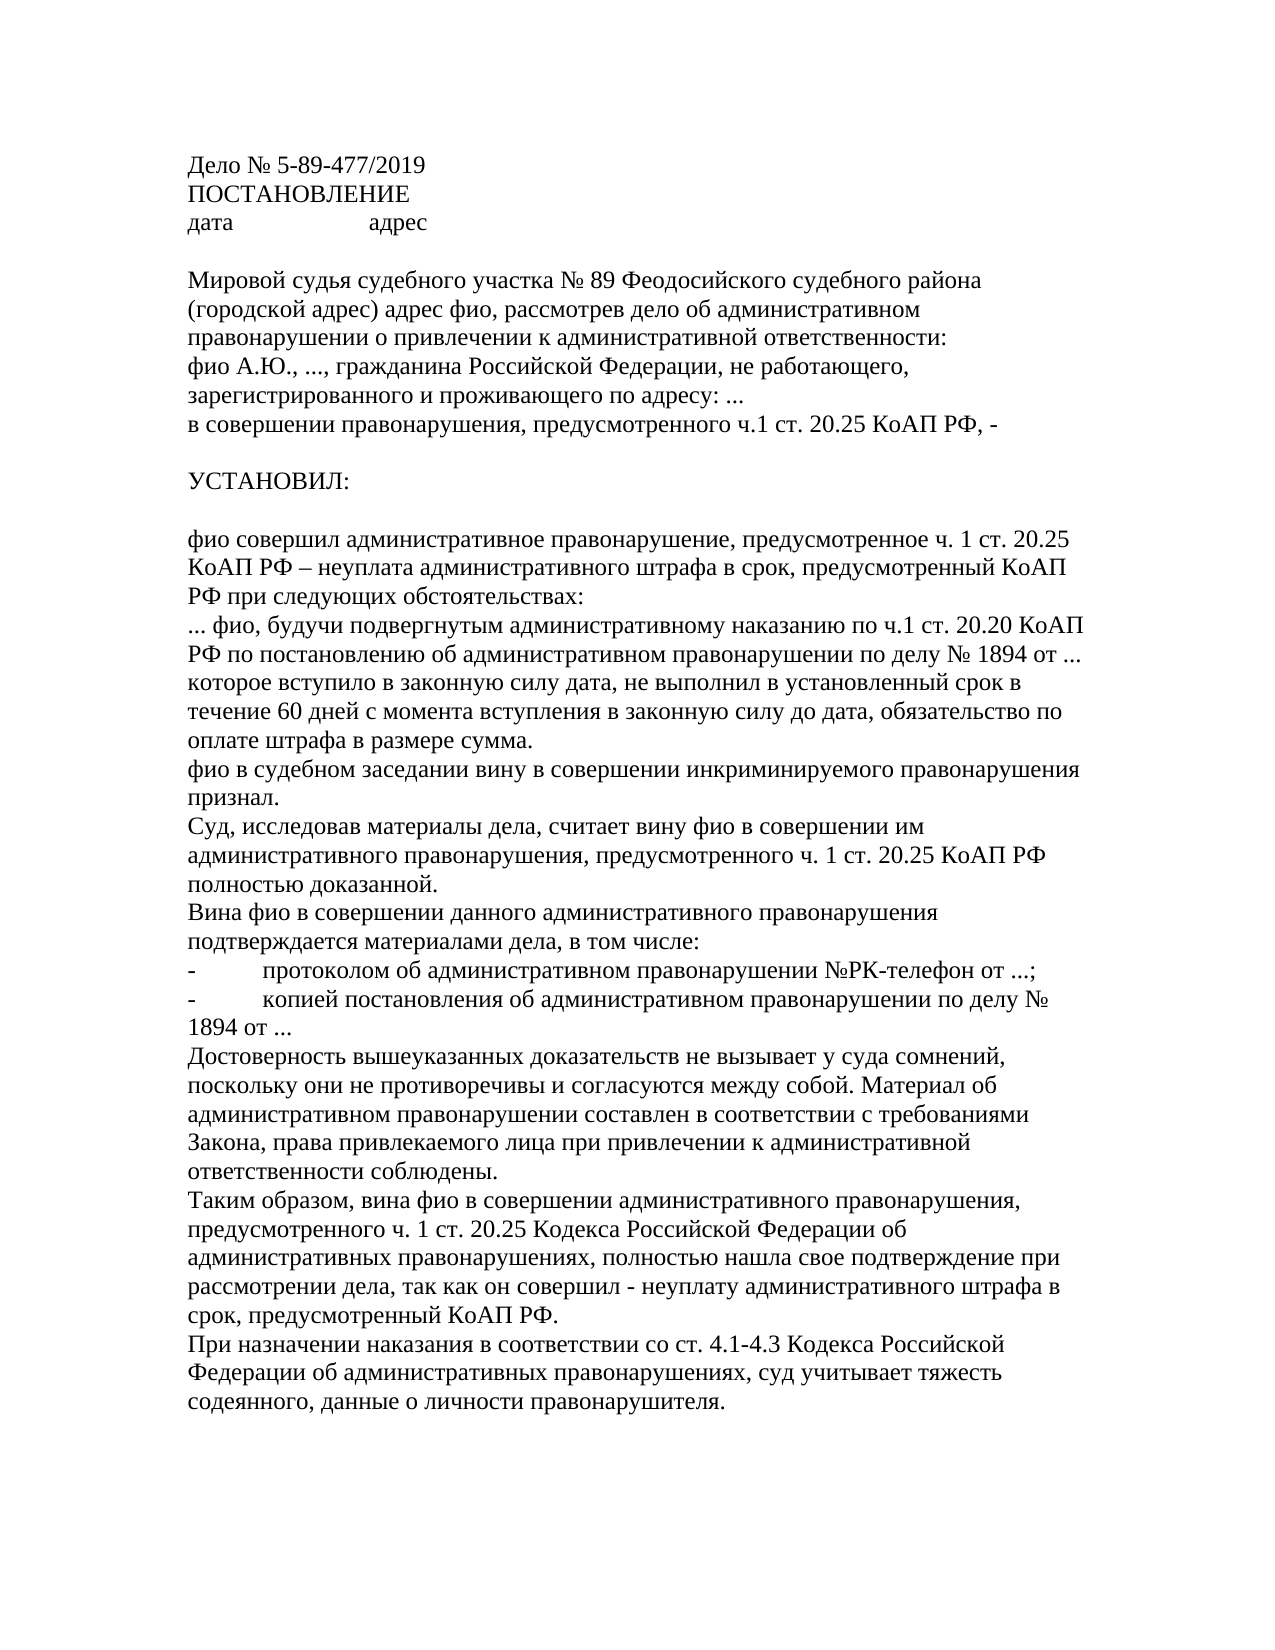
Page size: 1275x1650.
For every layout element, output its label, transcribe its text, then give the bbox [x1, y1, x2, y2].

text Таким образом, вина фио в совершении административного правонарушения, предусмотренного ч. 1 ст. 20.25 Кодекса Российской Федерации об административных правонарушениях, полностью нашла свое подтверждение при рассмотрении дела, так как он совершил - неуплату административного штрафа в срок, предусмотренный КоАП РФ. [187, 1185, 1087, 1329]
text Суд, исследовав материалы дела, считает вину фио в совершении им административного правонарушения, предусмотренного ч. 1 ст. 20.25 КоАП РФ полностью доказанной. [187, 811, 1087, 897]
text ... фио, будучи подвергнутым административному наказанию по ч.1 ст. 20.20 КоАП РФ по постановлению об административном правонарушении по делу № 1894 от ... которое вступило в законную силу дата, не выполнил в установленный срок в течение 60 дней с момента вступления в законную силу до дата, обязательство по оплате штрафа в размере сумма. [187, 610, 1087, 754]
text - копией постановления об административном правонарушении по делу № 1894 от ... [187, 984, 1087, 1041]
text Дело № 5-89-477/2019 [187, 150, 1087, 179]
text - протоколом об административном правонарушении №РК-телефон от ...; [187, 955, 1087, 984]
text Достоверность вышеуказанных доказательств не вызывает у суда сомнений, поскольку они не противоречивы и согласуются между собой. Материал об административном правонарушении составлен в соответствии с требованиями Закона, права привлекаемого лица при привлечении к административной ответственности соблюдены. [187, 1041, 1087, 1185]
text При назначении наказания в соответствии со ст. 4.1-4.3 Кодекса Российской Федерации об административных правонарушениях, суд учитывает тяжесть содеянного, данные о личности правонарушителя. [187, 1329, 1087, 1415]
text Мировой судья судебного участка № 89 Феодосийского судебного района (городской адрес) адрес фио, рассмотрев дело об административном правонарушении о привлечении к административной ответственности: [187, 265, 1087, 351]
text ПОСТАНОВЛЕНИЕ [187, 179, 1087, 207]
text фио совершил административное правонарушение, предусмотренное ч. 1 ст. 20.25 КоАП РФ – неуплата административного штрафа в срок, предусмотренный КоАП РФ при следующих обстоятельствах: [187, 524, 1087, 610]
text фио в судебном заседании вину в совершении инкриминируемого правонарушения признал. [187, 754, 1087, 811]
text фио А.Ю., ..., гражданина Российской Федерации, не работающего, зарегистрированного и проживающего по адресу: ... [187, 351, 1087, 409]
text в совершении правонарушения, предусмотренного ч.1 ст. 20.25 КоАП РФ, - [187, 409, 1087, 437]
text УСТАНОВИЛ: [187, 466, 1087, 495]
text дата адрес [187, 207, 1087, 236]
text Вина фио в совершении данного административного правонарушения подтверждается материалами дела, в том числе: [187, 897, 1087, 955]
